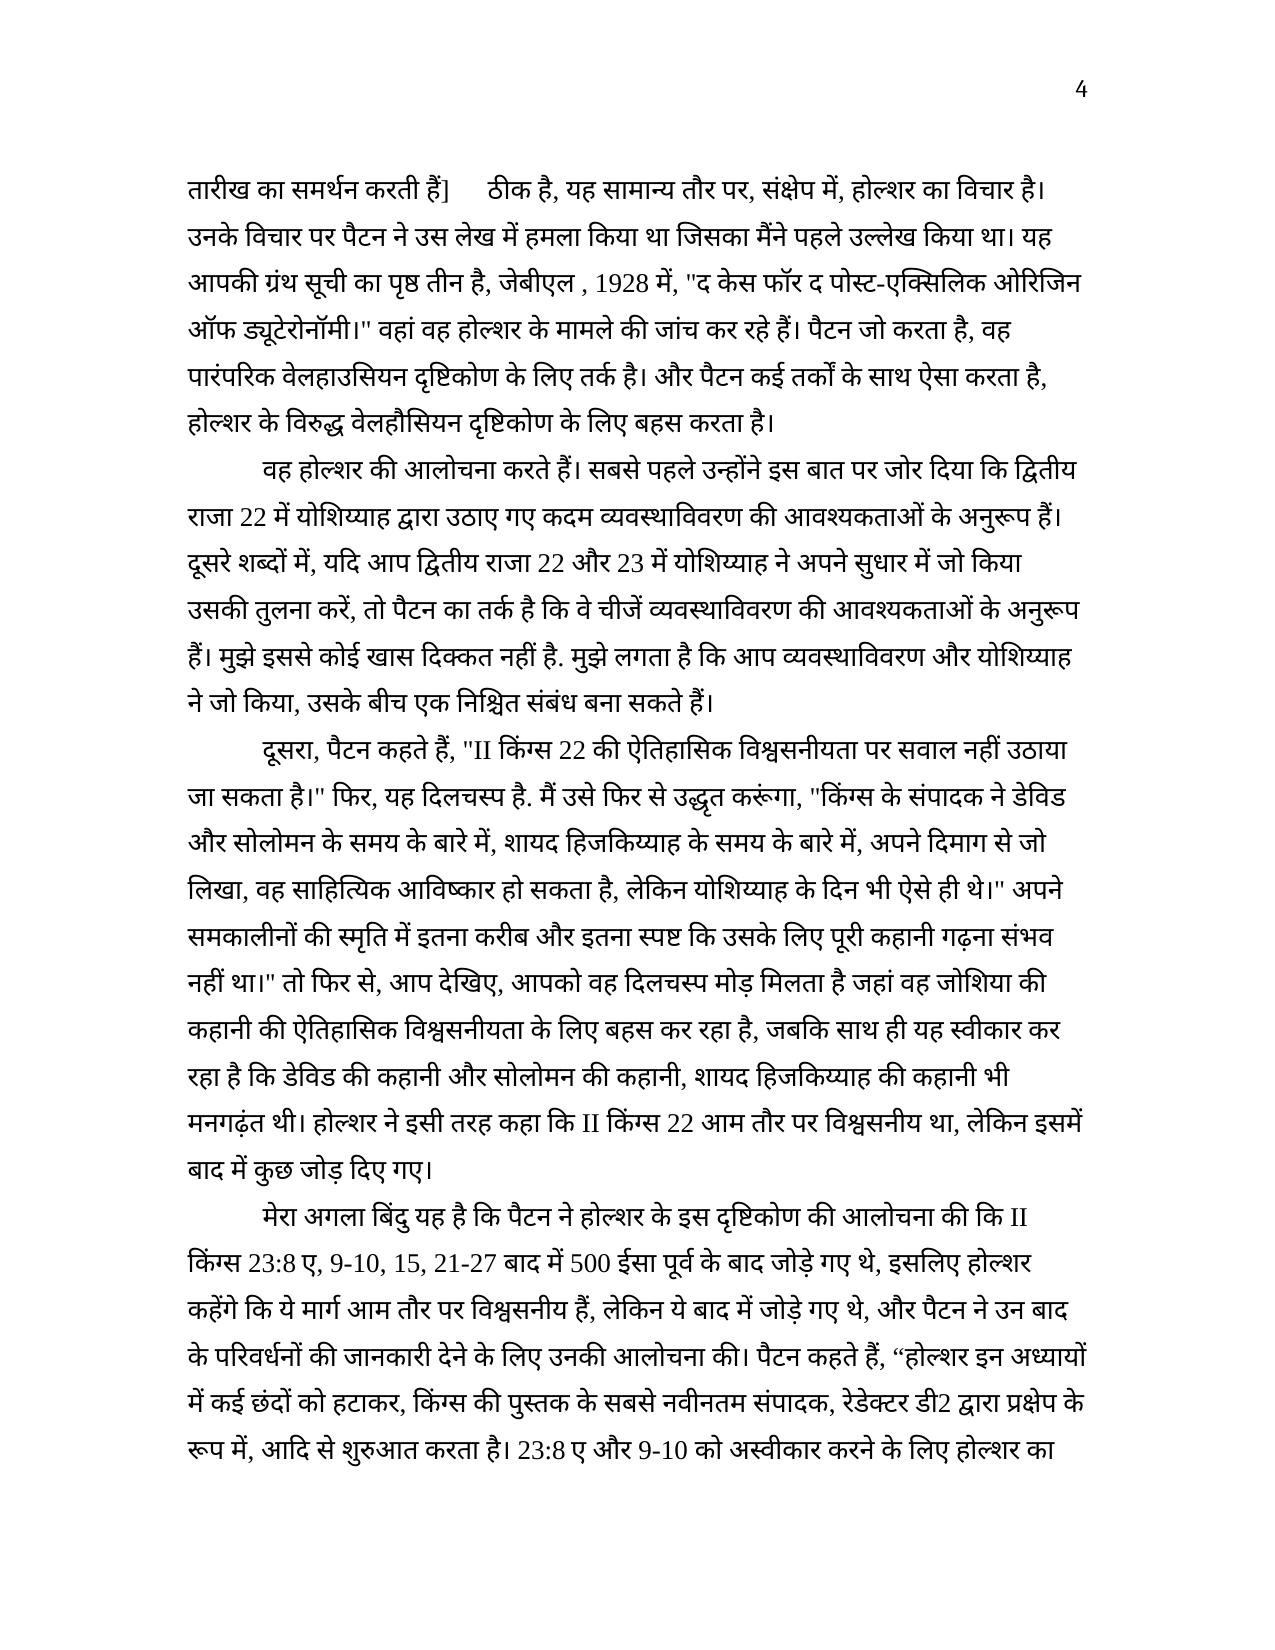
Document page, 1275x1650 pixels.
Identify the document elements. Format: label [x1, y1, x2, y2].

text [187, 174, 1087, 1465]
